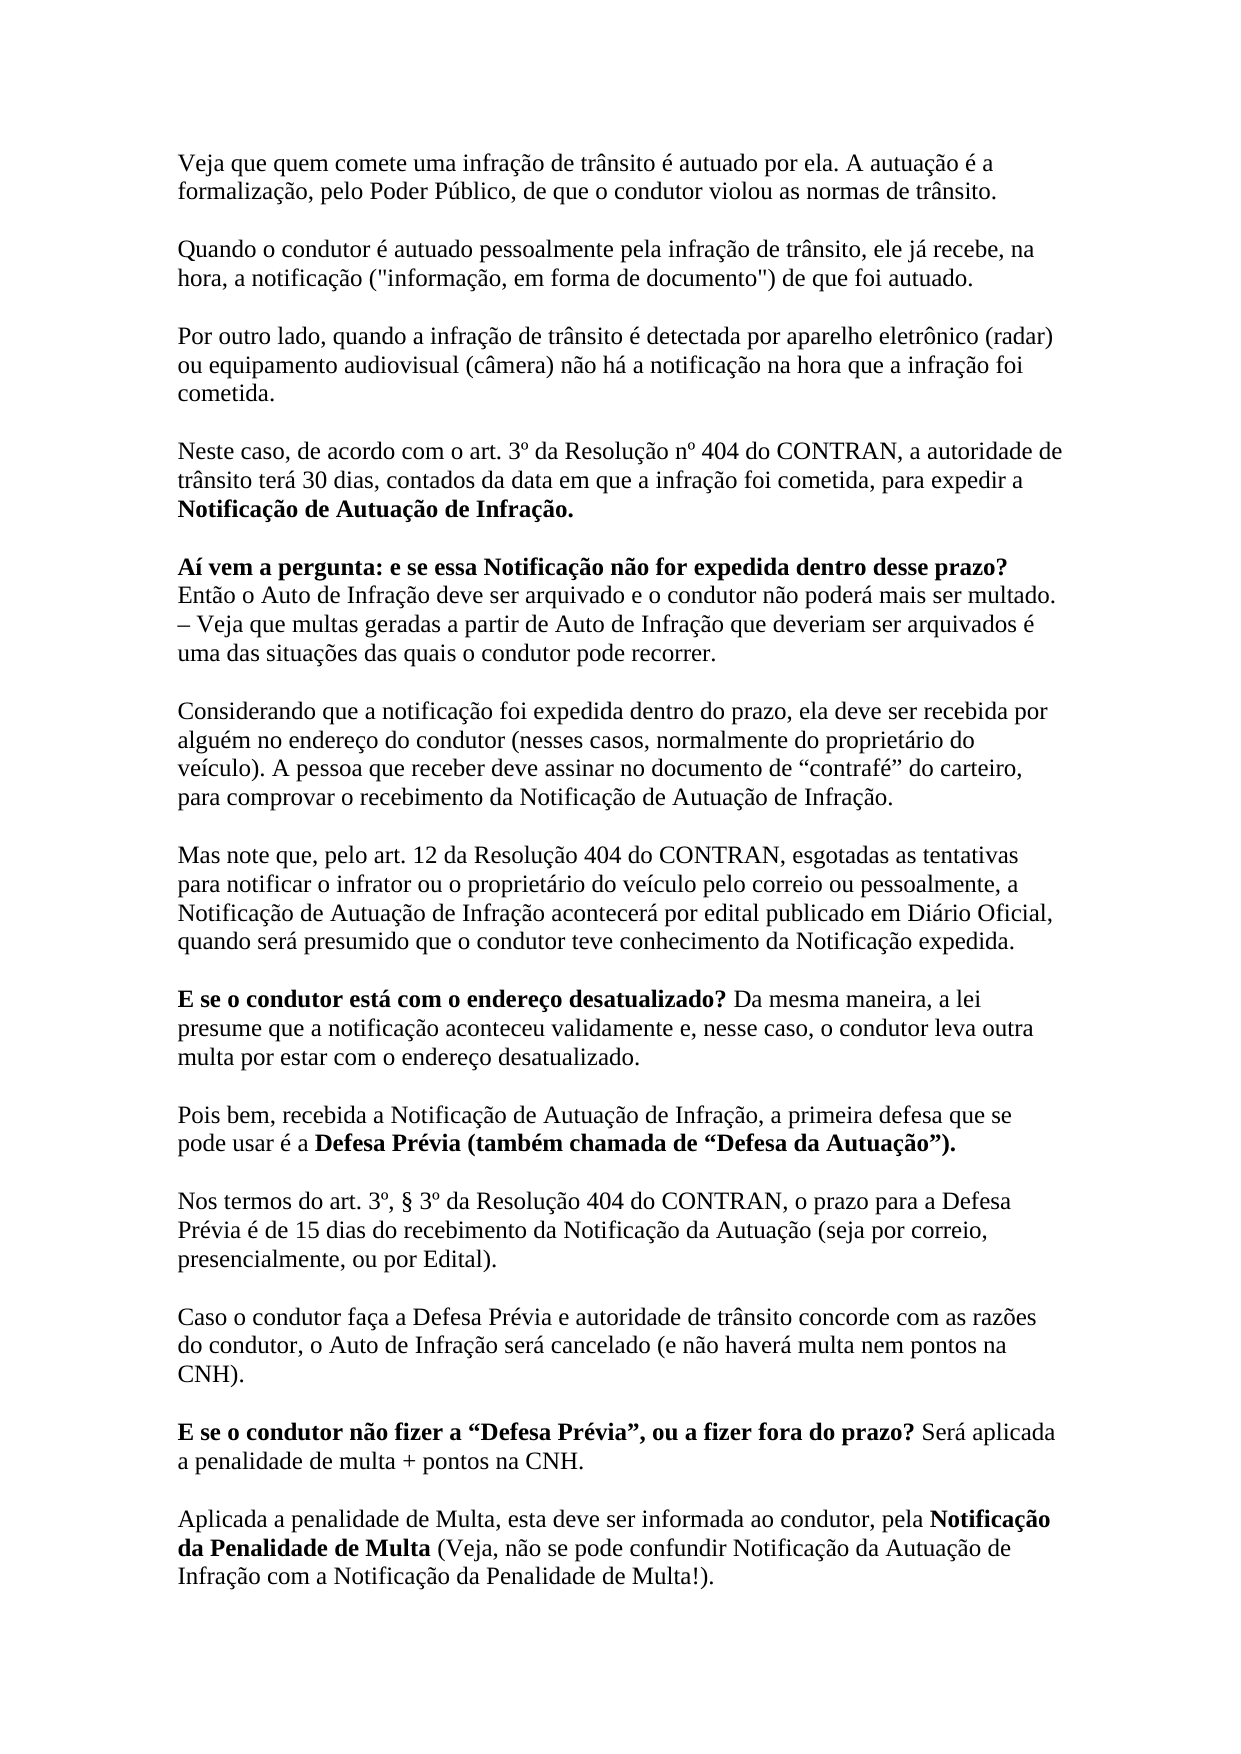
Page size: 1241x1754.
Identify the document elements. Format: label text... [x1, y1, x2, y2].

text Veja que quem comete uma infração de trânsito é autuado por ela. A autuação é a formalização, pelo Poder Público, de que o condutor violou as normas de trânsito. [177, 148, 1063, 205]
text Caso o condutor faça a Defesa Prévia e autoridade de trânsito concorde com as razões do condutor, o Auto de Infração será cancelado (e não haverá multa nem pontos na CNH). [177, 1302, 1063, 1388]
text Quando o condutor é autuado pessoalmente pela infração de trânsito, ele já recebe, na hora, a notificação ("informação, em forma de documento") de que foi autuado. [177, 234, 1063, 292]
text Mas note que, pelo art. 12 da Resolução 404 do CONTRAN, esgotadas as tentativas para notificar o infrator ou o proprietário do veículo pelo correio ou pessoalmente, a Notificação de Autuação de Infração acontecerá por edital publicado em Diário Oficial, quando será presumido que o condutor teve conhecimento da Notificação expedida. [177, 840, 1063, 955]
text E se o condutor está com o endereço desatualizado? Da mesma maneira, a lei presume que a notificação aconteceu validamente e, nesse caso, o condutor leva outra multa por estar com o endereço desatualizado. [177, 984, 1063, 1071]
text Nos termos do art. 3º, § 3º da Resolução 404 do CONTRAN, o prazo para a Defesa Prévia é de 15 dias do recebimento da Notificação da Autuação (seja por correio, presencialmente, ou por Edital). [177, 1186, 1063, 1273]
text Aí vem a pergunta: e se essa Notificação não for expedida dentro desse prazo? Então o Auto de Infração deve ser arquivado e o condutor não poderá mais ser multado. – Veja que multas geradas a partir de Auto de Infração que deveriam ser arquivados é uma das situações das quais o condutor pode recorrer. [177, 552, 1063, 667]
text Aplicada a penalidade de Multa, esta deve ser informada ao condutor, pela Notificação da Penalidade de Multa (Veja, não se pode confundir Notificação da Autuação de Infração com a Notificação da Penalidade de Multa!). [177, 1504, 1063, 1590]
text Por outro lado, quando a infração de trânsito é detectada por aparelho eletrônico (radar) ou equipamento audiovisual (câmera) não há a notificação na hora que a infração foi cometida. [177, 321, 1063, 407]
text Considerando que a notificação foi expedida dentro do prazo, ela deve ser recebida por alguém no endereço do condutor (nesses casos, normalmente do proprietário do veículo). A pessoa que receber deve assinar no documento de “contrafé” do carteiro, para comprovar o recebimento da Notificação de Autuação de Infração. [177, 696, 1063, 811]
text E se o condutor não fizer a “Defesa Prévia”, ou a fizer fora do prazo? Será aplicada a penalidade de multa + pontos na CNH. [177, 1417, 1063, 1475]
text Neste caso, de acordo com o art. 3º da Resolução nº 404 do CONTRAN, a autoridade de trânsito terá 30 dias, contados da data em que a infração foi cometida, para expedir a Notificação de Autuação de Infração. [177, 436, 1063, 523]
text Pois bem, recebida a Notificação de Autuação de Infração, a primeira defesa que se pode usar é a Defesa Prévia (também chamada de “Defesa da Autuação”). [177, 1100, 1063, 1157]
